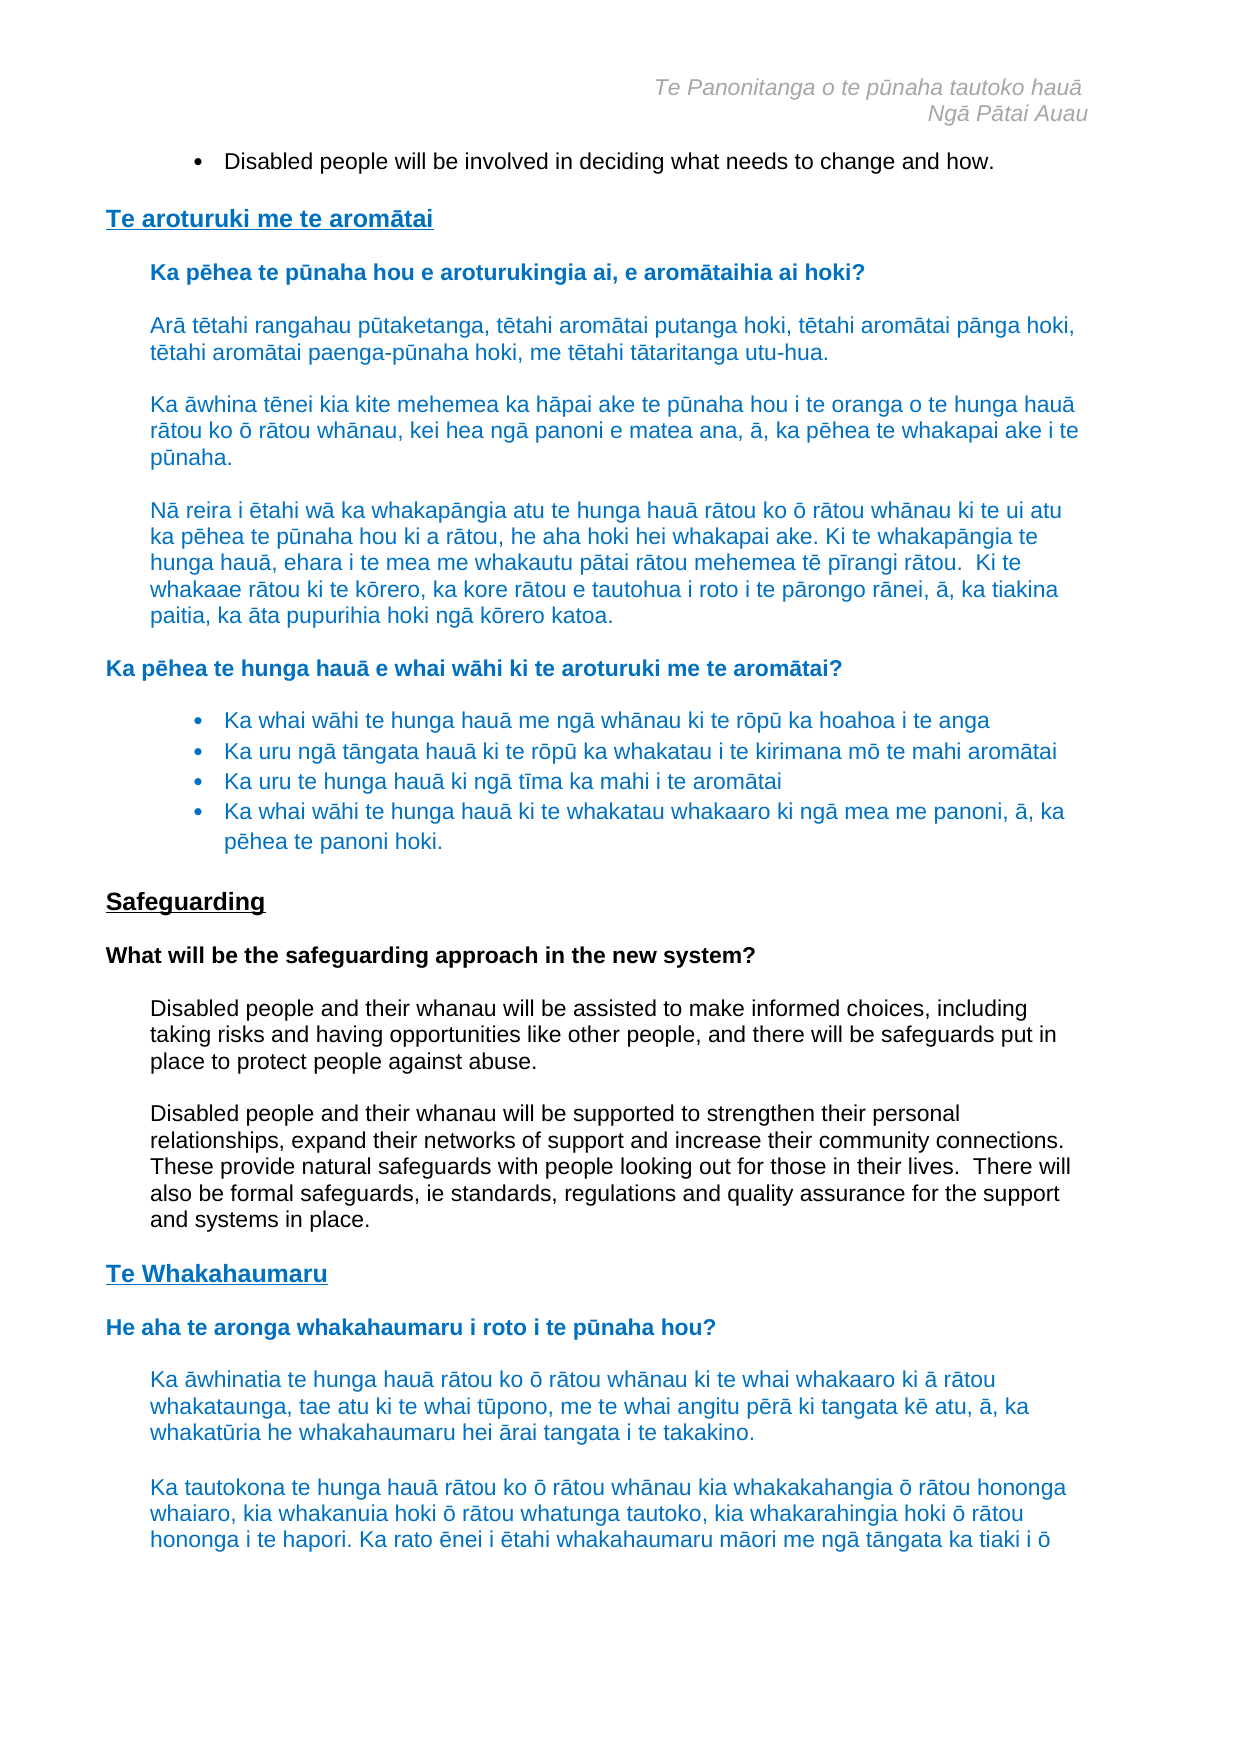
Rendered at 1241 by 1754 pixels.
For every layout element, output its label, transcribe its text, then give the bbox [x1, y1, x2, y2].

text What will be the safeguarding approach in the new system? [106, 942, 1090, 969]
text Disabled people and their whanau will be assisted to make informed choices, including taking risks and having opportunities like other people, and there will be safeguards put in place to protect people against abuse. [150, 995, 1090, 1074]
text Te Whakahaumaru [106, 1258, 1090, 1287]
text Ka āwhinatia te hunga hauā rātou ko ō rātou whānau ki te whai whakaaro ki ā rātou whakataunga, tae atu ki te whai tūpono, me te whai angitu pērā ki tangata kē atu, ā, ka whakatūria he whakahaumaru hei ārai tangata i te takakino. [150, 1366, 1090, 1445]
text Nā reira i ētahi wā ka whakapāngia atu te hunga hauā rātou ko ō rātou whānau ki te ui atu ka pēhea te pūnaha hou ki a rātou, he aha hoki hei whakapai ake. Ki te whakapāngia te hunga hauā, ehara i te mea me whakautu pātai rātou mehemea tē pīrangi rātou. Ki te whakaae rātou ki te kōrero, ka kore rātou e tautohua i roto i te pārongo rānei, ā, ka tiakina paitia, ka āta pupurihia hoki ngā kōrero katoa. [150, 497, 1090, 628]
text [150, 1473, 1090, 1552]
list Ka whai wāhi te hunga hauā ki te whakatau whakaaro ki ngā mea me panoni, ā, ka pēhea te panoni hoki. [194, 798, 1090, 854]
text Ka pēhea te pūnaha hou e aroturukingia ai, e aromātaihia ai hoki? [150, 259, 1090, 286]
list Ka uru ngā tāngata hauā ki te rōpū ka whakatau i te kirimana mō te mahi aromātai [194, 738, 1090, 764]
text Ka pēhea te hunga hauā e whai wāhi ki te aroturuki me te aromātai? [106, 655, 1090, 681]
text Disabled people and their whanau will be supported to strengthen their personal relationships, expand their networks of support and increase their community connections. These provide natural safeguards with people looking out for those in their lives. There will also be formal safeguards, ie standards, regulations and quality assurance for the support and systems in place. [150, 1100, 1090, 1232]
text Te aroturuki me te aromātai [106, 204, 1090, 233]
list Ka uru te hunga hauā ki ngā tīma ka mahi i te aromātai [194, 768, 1090, 794]
list Ka whai wāhi te hunga hauā me ngā whānau ki te rōpū ka hoahoa i te anga [194, 707, 1090, 734]
text Ka āwhina tēnei kia kite mehemea ka hāpai ake te pūnaha hou i te oranga o te hunga hauā rātou ko ō rātou whānau, kei hea ngā panoni e matea ana, ā, ka pēhea te whakapai ake i te pūnaha. [150, 391, 1090, 470]
text Arā tētahi rangahau pūtaketanga, tētahi aromātai putanga hoki, tētahi aromātai pānga hoki, tētahi aromātai paenga-pūnaha hoki, me tētahi tātaritanga utu-hua. [150, 312, 1090, 365]
text Safeguarding [106, 887, 1090, 916]
text He aha te aronga whakahaumaru i roto i te pūnaha hou? [106, 1314, 1090, 1340]
list Disabled people will be involved in deciding what needs to change and how. [194, 148, 1090, 174]
